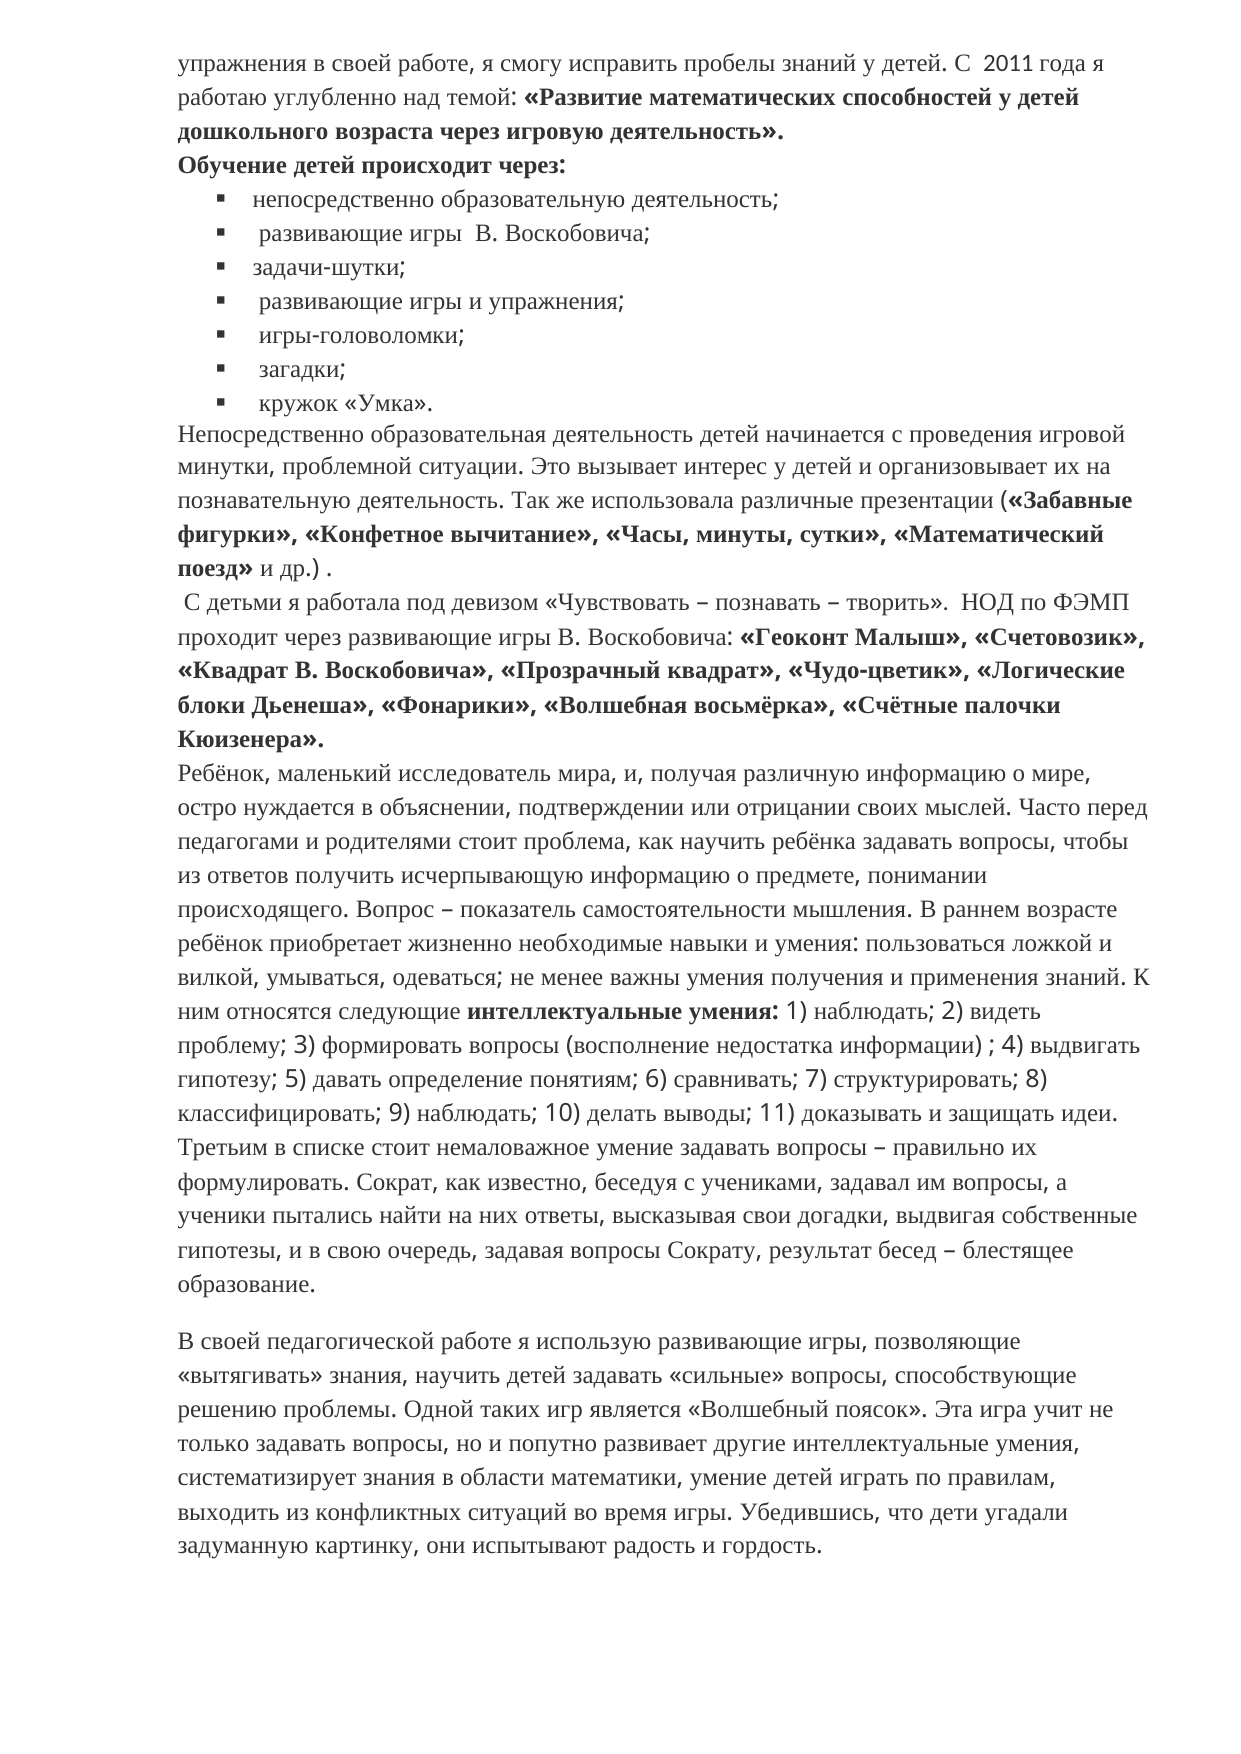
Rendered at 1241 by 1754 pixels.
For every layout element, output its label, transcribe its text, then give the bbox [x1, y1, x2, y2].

text С детьми я работала под девизом «Чувствовать – познавать – творить». НОД по ФЭМП проходит через развивающие игры В. Воскобовича: «Геоконт Малыш», «Счетовозик», «Квадрат В. Воскобовича», «Прозрачный квадрат», «Чудо-цветик», «Логические блоки Дьенеша», «Фонарики», «Волшебная восьмёрка», «Счётные палочки Кюизенера». [177, 584, 1152, 754]
list кружок «Умка». [215, 385, 1152, 419]
text Непосредственно образовательная деятельность детей начинается с проведения игровой минутки, проблемной ситуации. Это вызывает интерес у детей и организовывает их на познавательную деятельность. Так же использовала различные презентации («Забавные фигурки», «Конфетное вычитание», «Часы, минуты, сутки», «Математический поезд» и др.) . [177, 419, 1152, 584]
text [177, 44, 1152, 147]
list загадки; [215, 351, 1152, 385]
list развивающие игры В. Воскобовича; [215, 215, 1152, 249]
text Ребёнок, маленький исследователь мира, и, получая различную информацию о мире, остро нуждается в объяснении, подтверждении или отрицании своих мыслей. Часто перед педагогами и родителями стоит проблема, как научить ребёнка задавать вопросы, чтобы из ответов получить исчерпывающую информацию о предмете, понимании происходящего. Вопрос – показатель самостоятельности мышления. В раннем возрасте ребёнок приобретает жизненно необходимые навыки и умения: пользоваться ложкой и вилкой, умываться, одеваться; не менее важны умения получения и применения знаний. К ним относятся следующие интеллектуальные умения: 1) наблюдать; 2) видеть проблему; 3) формировать вопросы (восполнение недостатка информации) ; 4) выдвигать гипотезу; 5) давать определение понятиям; 6) сравнивать; 7) структурировать; 8) классифицировать; 9) наблюдать; 10) делать выводы; 11) доказывать и защищать идеи. Третьим в списке стоит немаловажное умение задавать вопросы – правильно их формулировать. Сократ, как известно, беседуя с учениками, задавал им вопросы, а ученики пытались найти на них ответы, высказывая свои догадки, выдвигая собственные гипотезы, и в свою очередь, задавая вопросы Сократу, результат бесед – блестящее образование. [177, 754, 1152, 1299]
list развивающие игры и упражнения; [215, 283, 1152, 317]
list непосредственно образовательную деятельность; [215, 181, 1152, 215]
list задачи-шутки; [215, 249, 1152, 283]
text Обучение детей происходит через: [177, 147, 1152, 181]
text В своей педагогической работе я использую развивающие игры, позволяющие «вытягивать» знания, научить детей задавать «сильные» вопросы, способствующие решению проблемы. Одной таких игр является «Волшебный поясок». Эта игра учит не только задавать вопросы, но и попутно развивает другие интеллектуальные умения, систематизирует знания в области математики, умение детей играть по правилам, выходить из конфликтных ситуаций во время игры. Убедившись, что дети угадали задуманную картинку, они испытывают радость и гордость. [177, 1323, 1152, 1561]
list игры-головоломки; [215, 317, 1152, 351]
